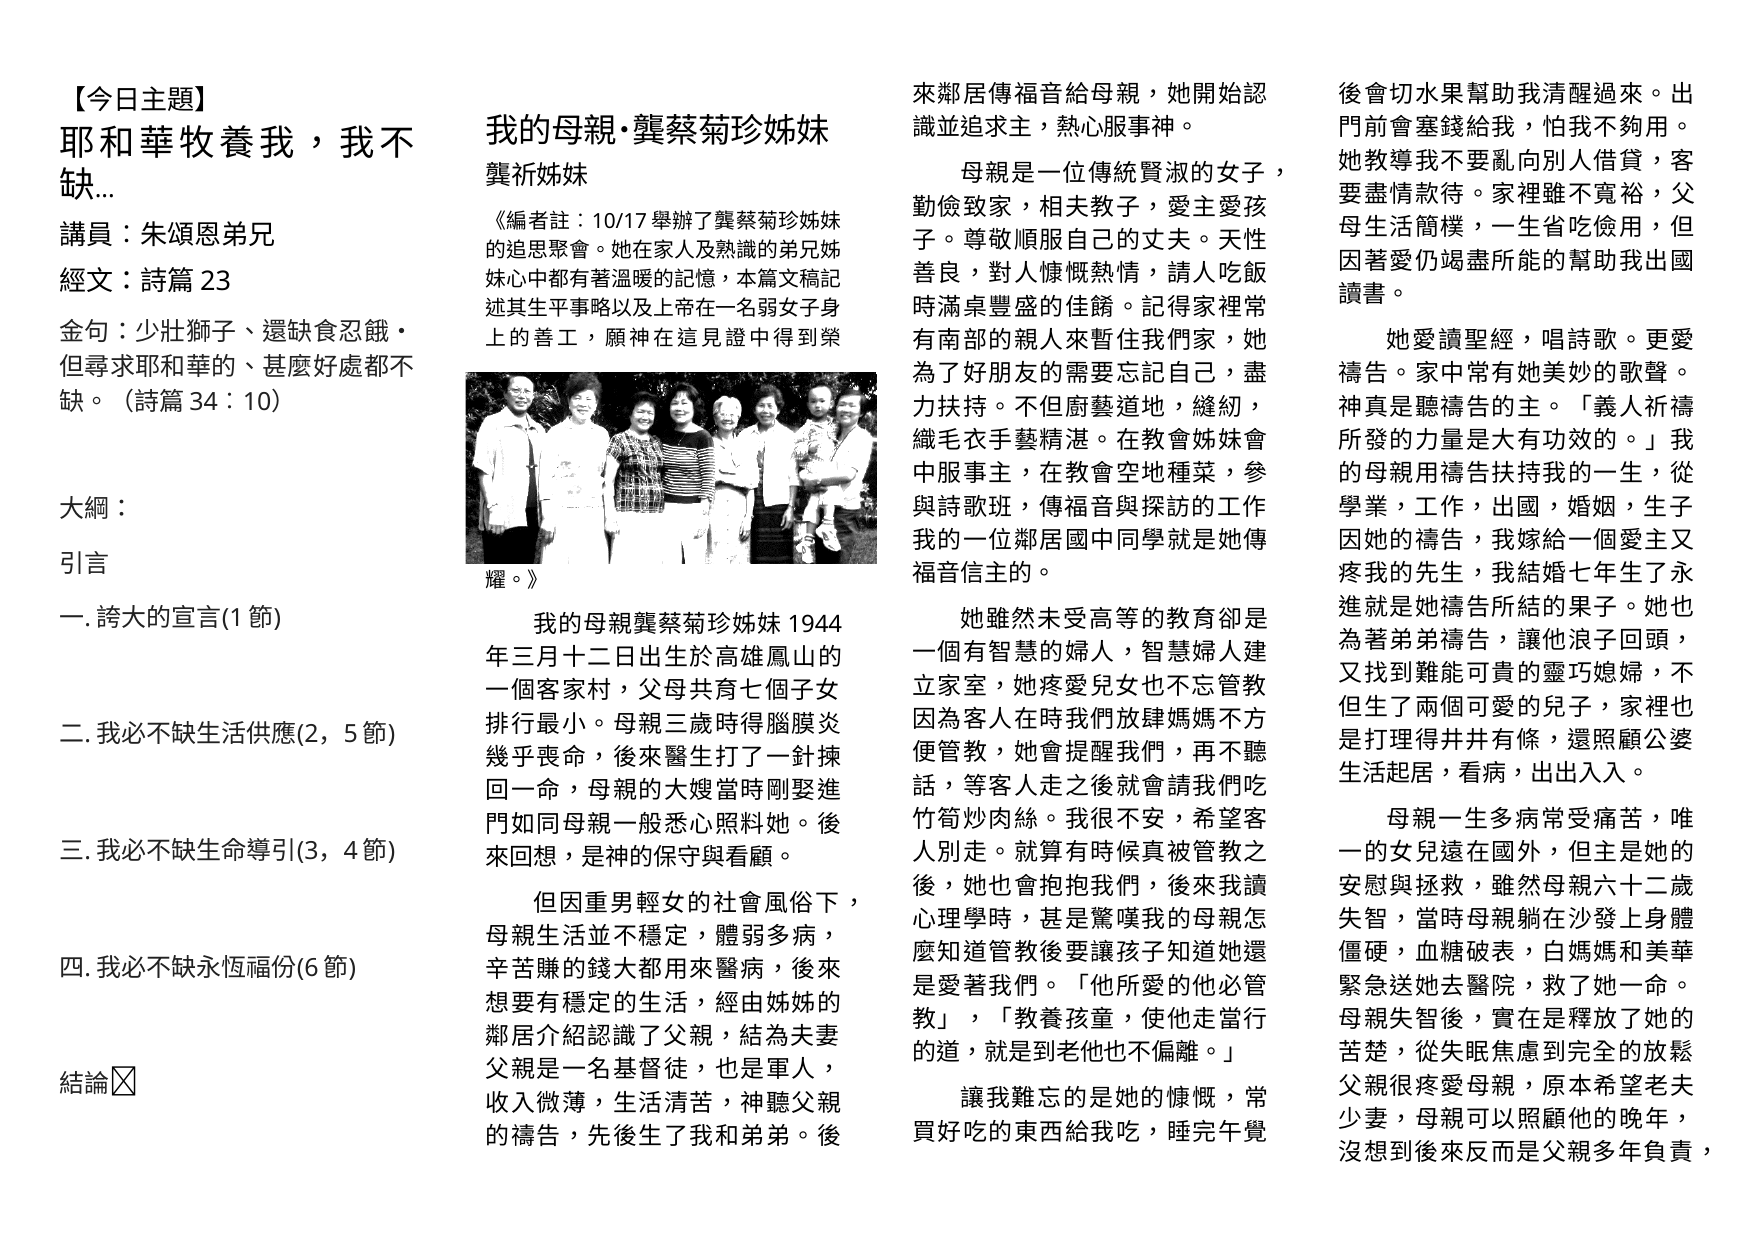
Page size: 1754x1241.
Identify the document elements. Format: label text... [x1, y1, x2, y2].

text 《編者註︰10/17舉辦了龔蔡菊珍姊妹的追思聚會。她在家人及熟識的弟兄姊妹心中都有著溫暖的記憶，本篇文稿記述其生平事略以及上帝在一名弱女子身上的善工，願神在這見證中得到榮耀。》 [486, 205, 842, 372]
text 母親是一位傳統賢淑的女子，勤儉致家，相夫教子，愛主愛孩子。尊敬順服自己的丈夫。天性善良，對人慷慨熱情，請人吃飯時滿桌豐盛的佳餚。記得家裡常有南部的親人來暫住我們家，她為了好朋友的需要忘記自己，盡力扶持。不但廚藝道地，縫紉，織毛衣手藝精湛。在教會姊妹會中服事主，在教會空地種菜，參與詩歌班，傳福音與探訪的工作。我的一位鄰居國中同學就是她傳福音信主的。 [912, 155, 1268, 588]
text 她愛讀聖經，唱詩歌。更愛禱告。家中常有她美妙的歌聲。神真是聽禱告的主。「義人祈禱所發的力量是大有功效的。」我的母親用禱告扶持我的一生，從學業，工作，出國，婚姻，生子。因她的禱告，我嫁給一個愛主又疼我的先生，我結婚七年生了永進就是她禱告所結的果子。她也為著弟弟禱告，讓他浪子回頭，又找到難能可貴的靈巧媳婦，不但生了兩個可愛的兒子，家裡也是打理得井井有條，還照顧公婆，生活起居，看病，出出入入。 [1338, 322, 1695, 788]
text 引言 [59, 539, 416, 580]
text 我的母親龔蔡菊珍姊妹1944年三月十二日出生於高雄鳳山的一個客家村，父母共育七個子女，排行最小。母親三歲時得腦膜炎幾乎喪命，後來醫生打了一針揀回一命，母親的大嫂當時剛娶進門如同母親一般悉心照料她。後來回想，是神的保守與看顧。 [486, 605, 842, 872]
picture [465, 372, 877, 564]
text 【今日主題】 [59, 76, 416, 117]
text 讓我難忘的是她的慷慨，常買好吃的東西給我吃，睡完午覺後會切水果幫助我清醒過來。出門前會塞錢給我，怕我不夠用。她教導我不要亂向別人借貸，客要盡情款待。家裡雖不寬裕，父母生活簡樸，一生省吃儉用，但因著愛仍竭盡所能的幫助我出國讀書。 [912, 1080, 1268, 1147]
text 經文：詩篇23 [59, 257, 416, 299]
list 我必不缺生活供應(2，5節) [59, 709, 416, 751]
text 但因重男輕女的社會風俗下，母親生活並不穩定，體弱多病，辛苦賺的錢大都用來醫病，後來想要有穩定的生活，經由姊姊的鄰居介紹認識了父親，結為夫妻。父親是一名基督徒，也是軍人，收入微薄，生活清苦，神聽父親的禱告，先後生了我和弟弟。後來鄰居傳福音給母親，她開始認識並追求主，熱心服事神。 [486, 884, 842, 1151]
text 讓我難忘的是她的慷慨，常買好吃的東西給我吃，睡完午覺後會切水果幫助我清醒過來。出門前會塞錢給我，怕我不夠用。她教導我不要亂向別人借貸，客要盡情款待。家裡雖不寬裕，父母生活簡樸，一生省吃儉用，但因著愛仍竭盡所能的幫助我出國讀書。 [1338, 76, 1695, 309]
list 我必不缺永恆福份(6節) [59, 943, 416, 984]
text 耶和華牧養我，我不缺... [59, 122, 416, 206]
list 誇大的宣言(1節) [59, 593, 416, 634]
text 大綱： [59, 484, 416, 526]
text 講員︰朱頌恩弟兄 [59, 211, 416, 252]
text 我的母親˙龔蔡菊珍姊妹 [486, 109, 842, 151]
text 金句：少壯獅子、還缺食忍餓‧但尋求耶和華的、甚麼好處都不缺。（詩篇34︰10） [59, 312, 416, 418]
text 她雖然未受高等的教育卻是一個有智慧的婦人，智慧婦人建立家室，她疼愛兒女也不忘管教，因為客人在時我們放肆媽媽不方便管教，她會提醒我們，再不聽話，等客人走之後就會請我們吃竹筍炒肉絲。我很不安，希望客人別走。就算有時候真被管教之後，她也會抱抱我們，後來我讀心理學時，甚是驚嘆我的母親怎麼知道管教後要讓孩子知道她還是愛著我們。「他所愛的他必管教」，「教養孩童，使他走當行的道，就是到老他也不偏離。」 [912, 601, 1268, 1067]
text 結論 [59, 1059, 416, 1101]
text 龔祈姊妹 [486, 151, 842, 192]
text 《編者註︰10/17舉辦了龔蔡菊珍姊妹的追思聚會。她在家人及熟識的弟兄姊妹心中都有著溫暖的記憶，本篇文稿記述其生平事略以及上帝在一名弱女子身上的善工，願神在這見證中得到榮耀。》 [486, 564, 842, 593]
text 但因重男輕女的社會風俗下，母親生活並不穩定，體弱多病，辛苦賺的錢大都用來醫病，後來想要有穩定的生活，經由姊姊的鄰居介紹認識了父親，結為夫妻。父親是一名基督徒，也是軍人，收入微薄，生活清苦，神聽父親的禱告，先後生了我和弟弟。後來鄰居傳福音給母親，她開始認識並追求主，熱心服事神。 [912, 76, 1268, 142]
list 我必不缺生命導引(3，4節) [59, 826, 416, 868]
